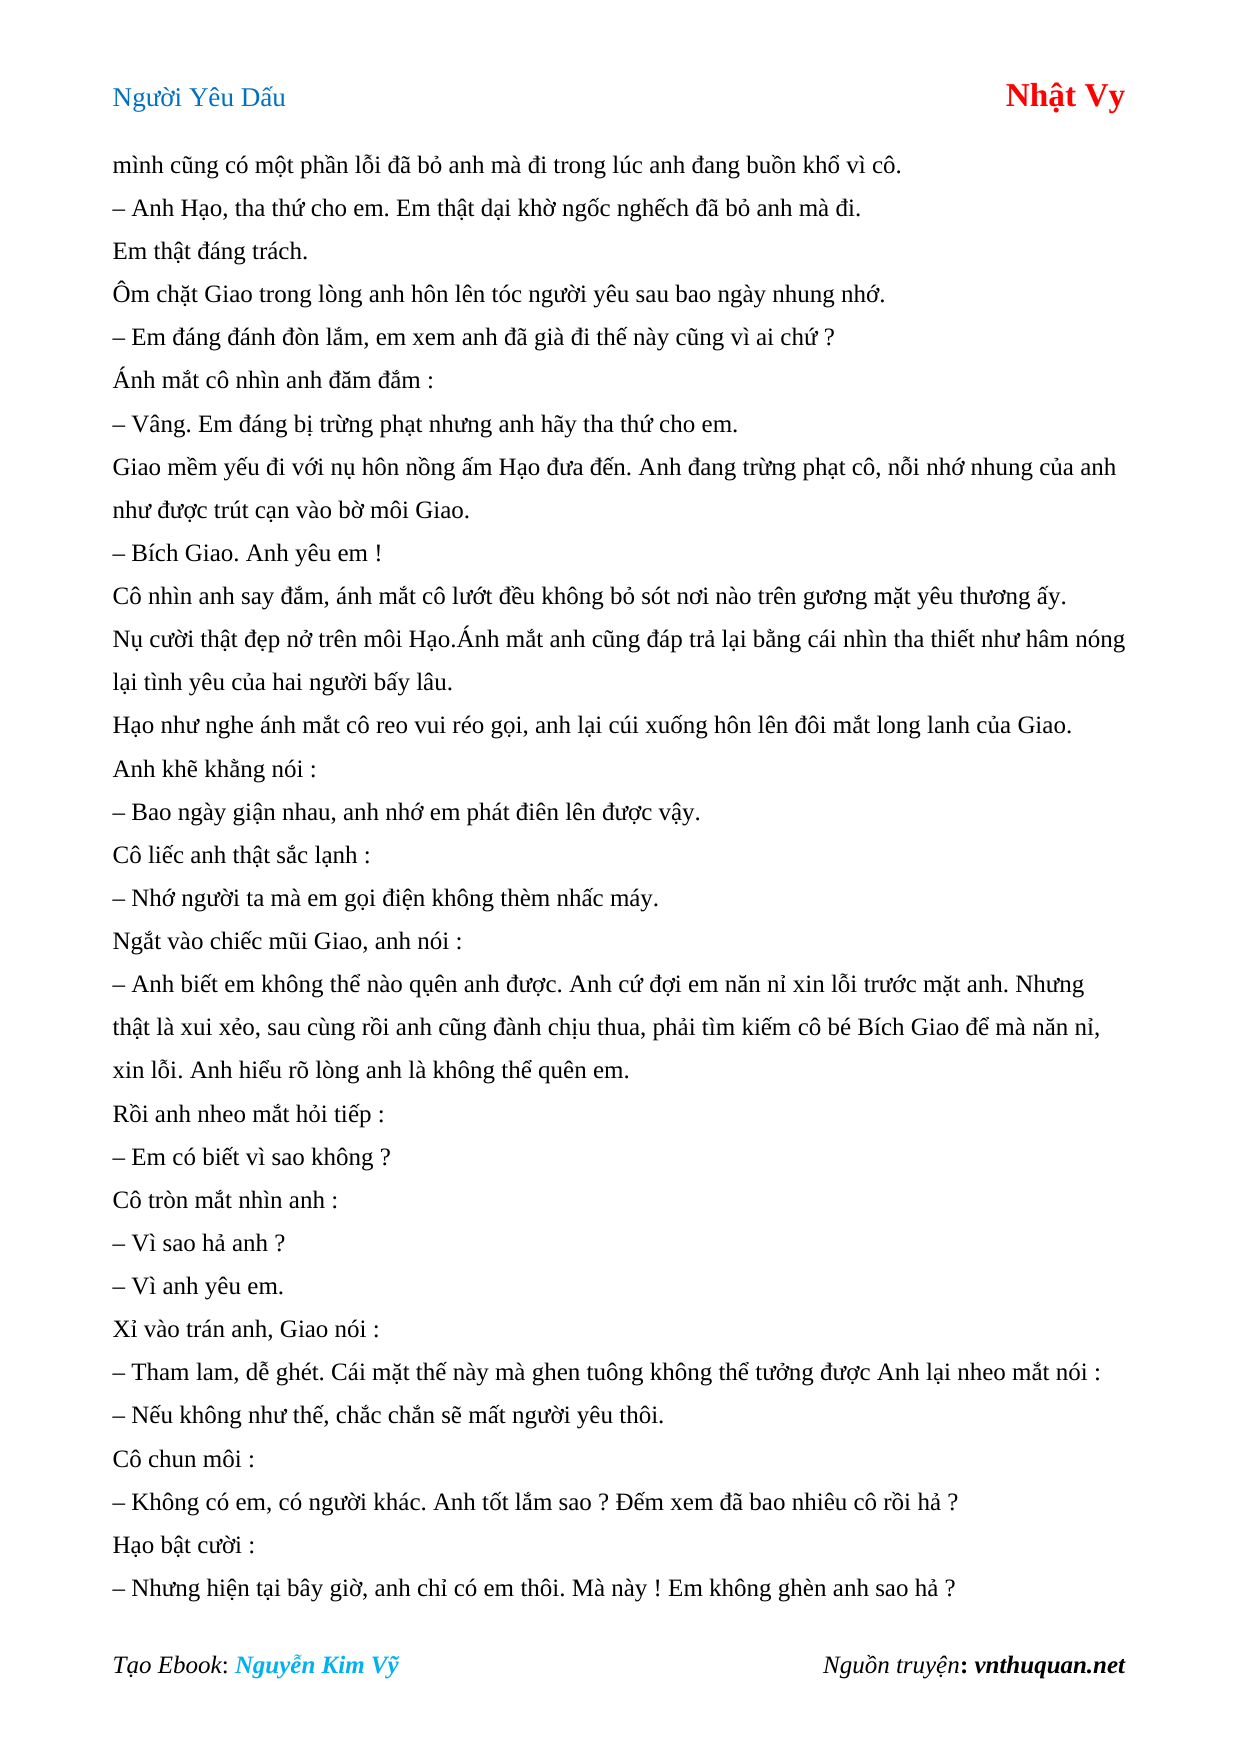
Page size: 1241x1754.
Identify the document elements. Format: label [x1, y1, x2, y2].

text [112, 150, 1128, 1602]
